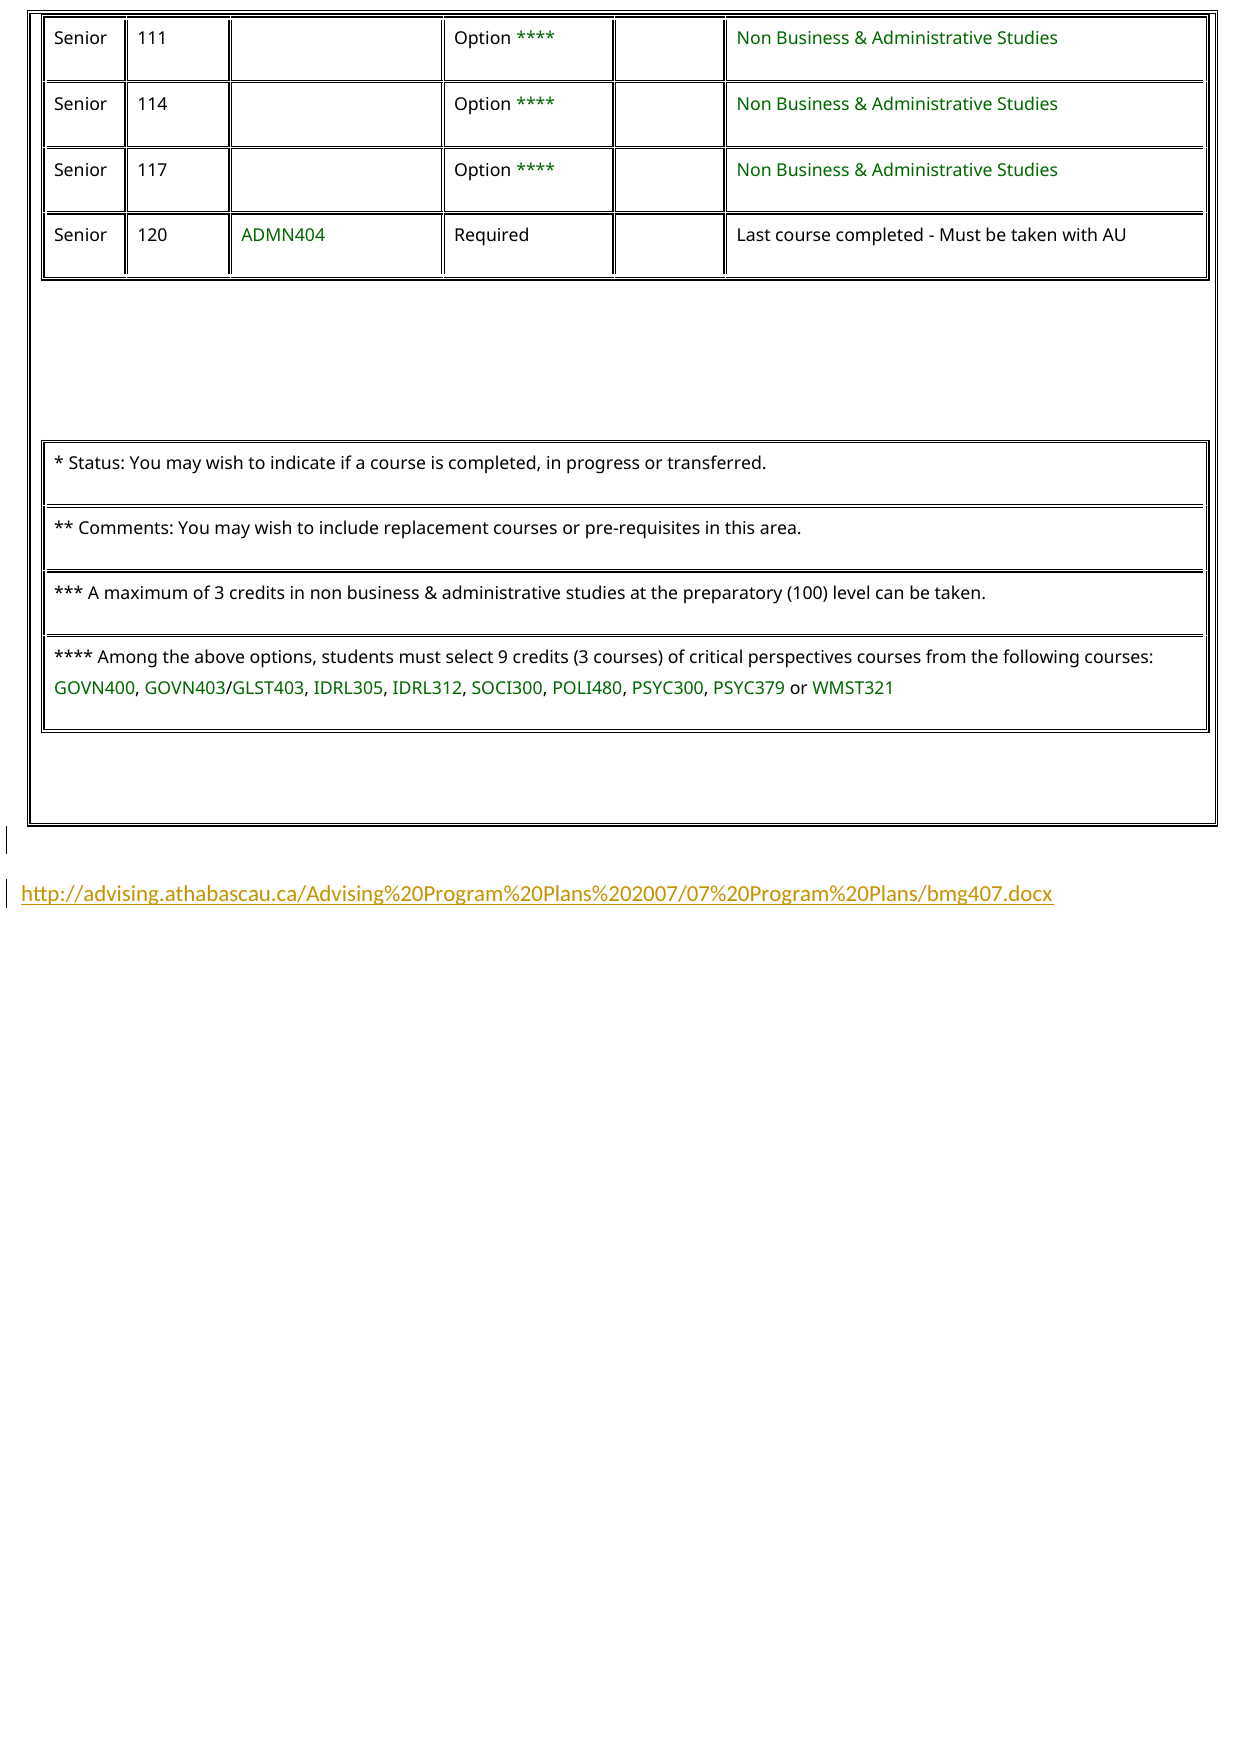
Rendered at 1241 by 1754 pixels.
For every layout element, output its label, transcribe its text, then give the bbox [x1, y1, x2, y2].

table_cell The program plans are intended to assist you in planning a program. Please refer to the official regulations. [31, 14, 1215, 823]
